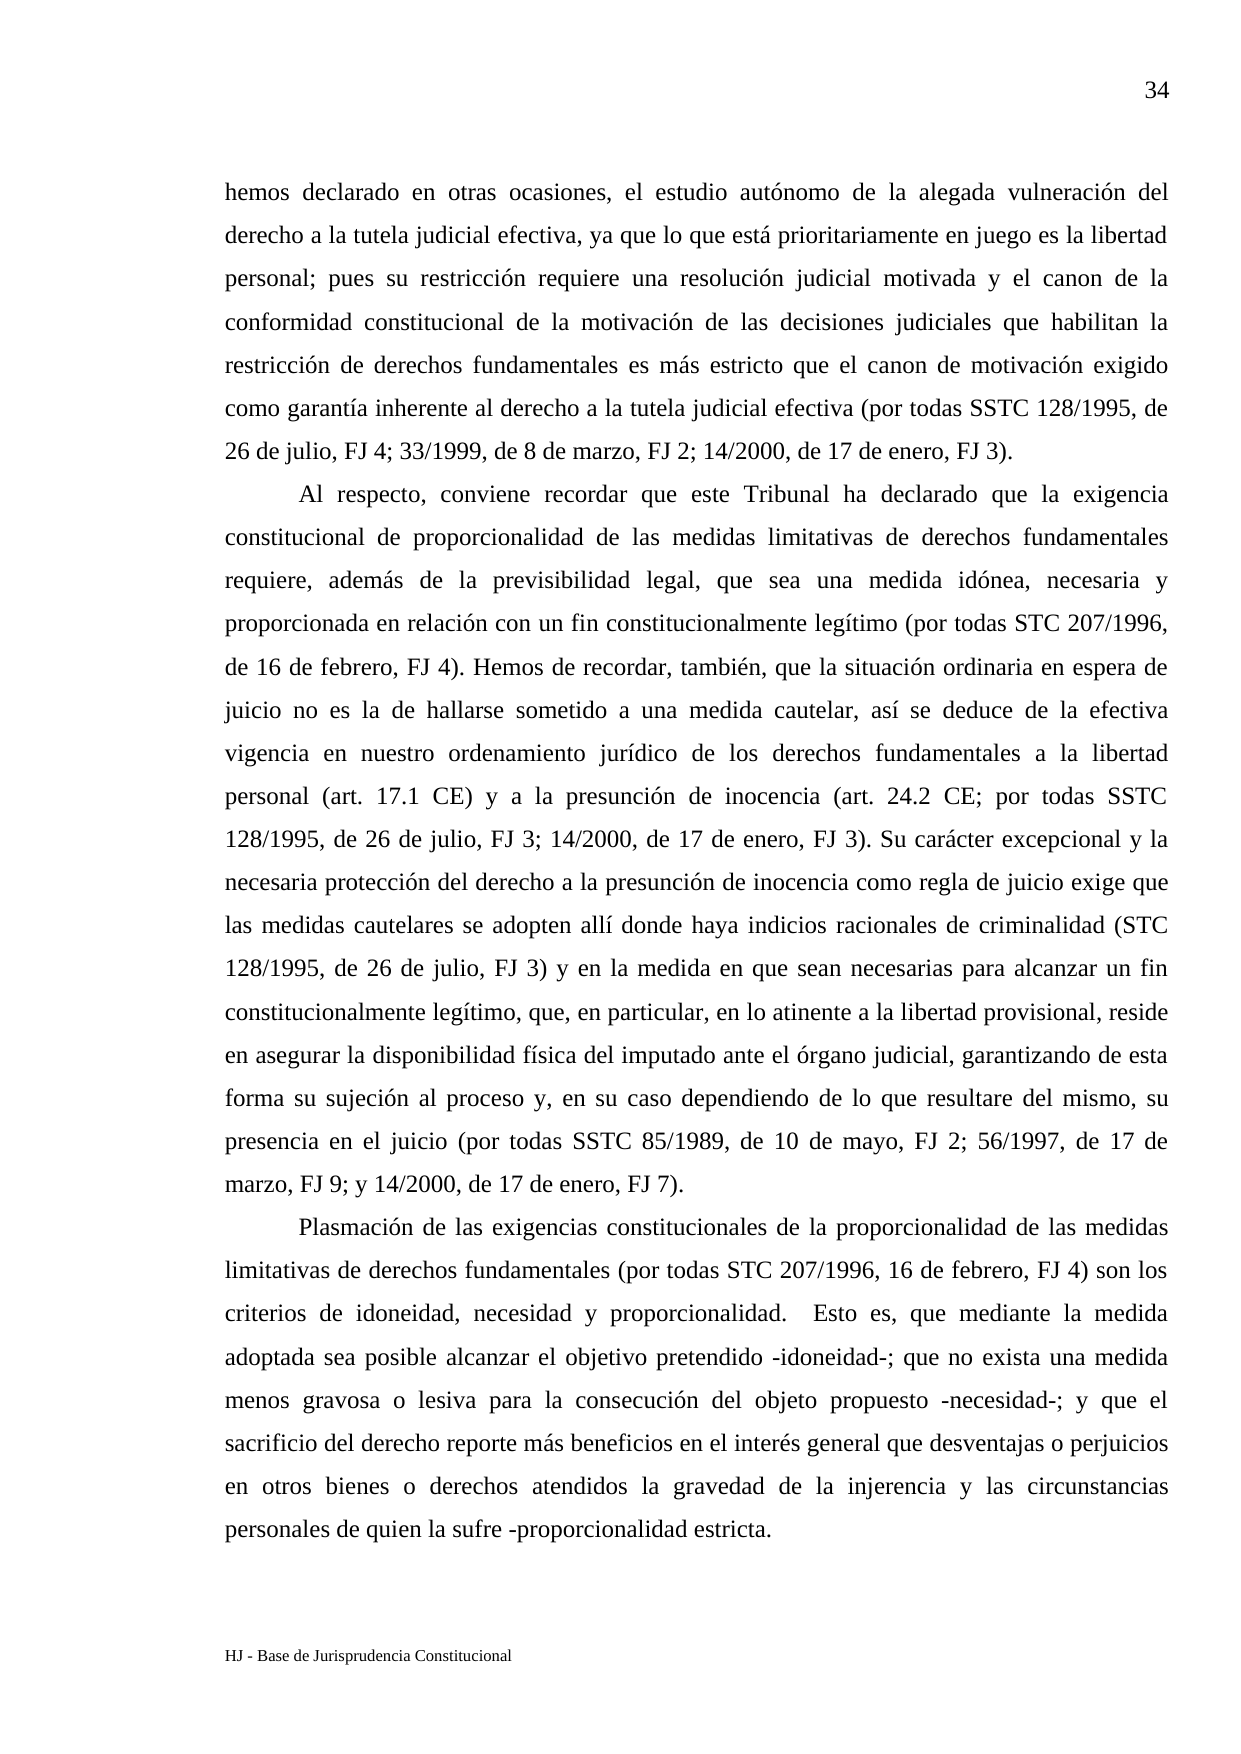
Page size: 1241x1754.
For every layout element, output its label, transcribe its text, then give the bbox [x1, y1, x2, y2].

text Al respecto, conviene recordar que este Tribunal ha declarado que la exigencia constitucional de proporcionalidad de las medidas limitativas de derechos fundamentales requiere, además de la previsibilidad legal, que sea una medida idónea, necesaria y proporcionada en relación con un fin constitucionalmente legítimo (por todas STC 207/1996, de 16 de febrero, FJ 4). Hemos de recordar, también, que la situación ordinaria en espera de juicio no es la de hallarse sometido a una medida cautelar, así se deduce de la efectiva vigencia en nuestro ordenamiento jurídico de los derechos fundamentales a la libertad personal (art. 17.1 CE) y a la presunción de inocencia (art. 24.2 CE; por todas SSTC 128/1995, de 26 de julio, FJ 3; 14/2000, de 17 de enero, FJ 3). Su carácter excepcional y la necesaria protección del derecho a la presunción de inocencia como regla de juicio exige que las medidas cautelares se adopten allí donde haya indicios racionales de criminalidad (STC 128/1995, de 26 de julio, FJ 3) y en la medida en que sean necesarias para alcanzar un fin constitucionalmente legítimo, que, en particular, en lo atinente a la libertad provisional, reside en asegurar la disponibilidad física del imputado ante el órgano judicial, garantizando de esta forma su sujeción al proceso y, en su caso dependiendo de lo que resultare del mismo, su presencia en el juicio (por todas SSTC 85/1989, de 10 de mayo, FJ 2; 56/1997, de 17 de marzo, FJ 9; y 14/2000, de 17 de enero, FJ 7). [224, 479, 1169, 1198]
text Plasmación de las exigencias constitucionales de la proporcionalidad de las medidas limitativas de derechos fundamentales (por todas STC 207/1996, 16 de febrero, FJ 4) son los criterios de idoneidad, necesidad y proporcionalidad. Esto es, que mediante la medida adoptada sea posible alcanzar el objetivo pretendido -idoneidad-; que no exista una medida menos gravosa o lesiva para la consecución del objeto propuesto -necesidad-; y que el sacrificio del derecho reporte más beneficios en el interés general que desventajas o perjuicios en otros bienes o derechos atendidos la gravedad de la injerencia y las circunstancias personales de quien la sufre -proporcionalidad estricta. [224, 1212, 1169, 1543]
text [224, 177, 1169, 465]
